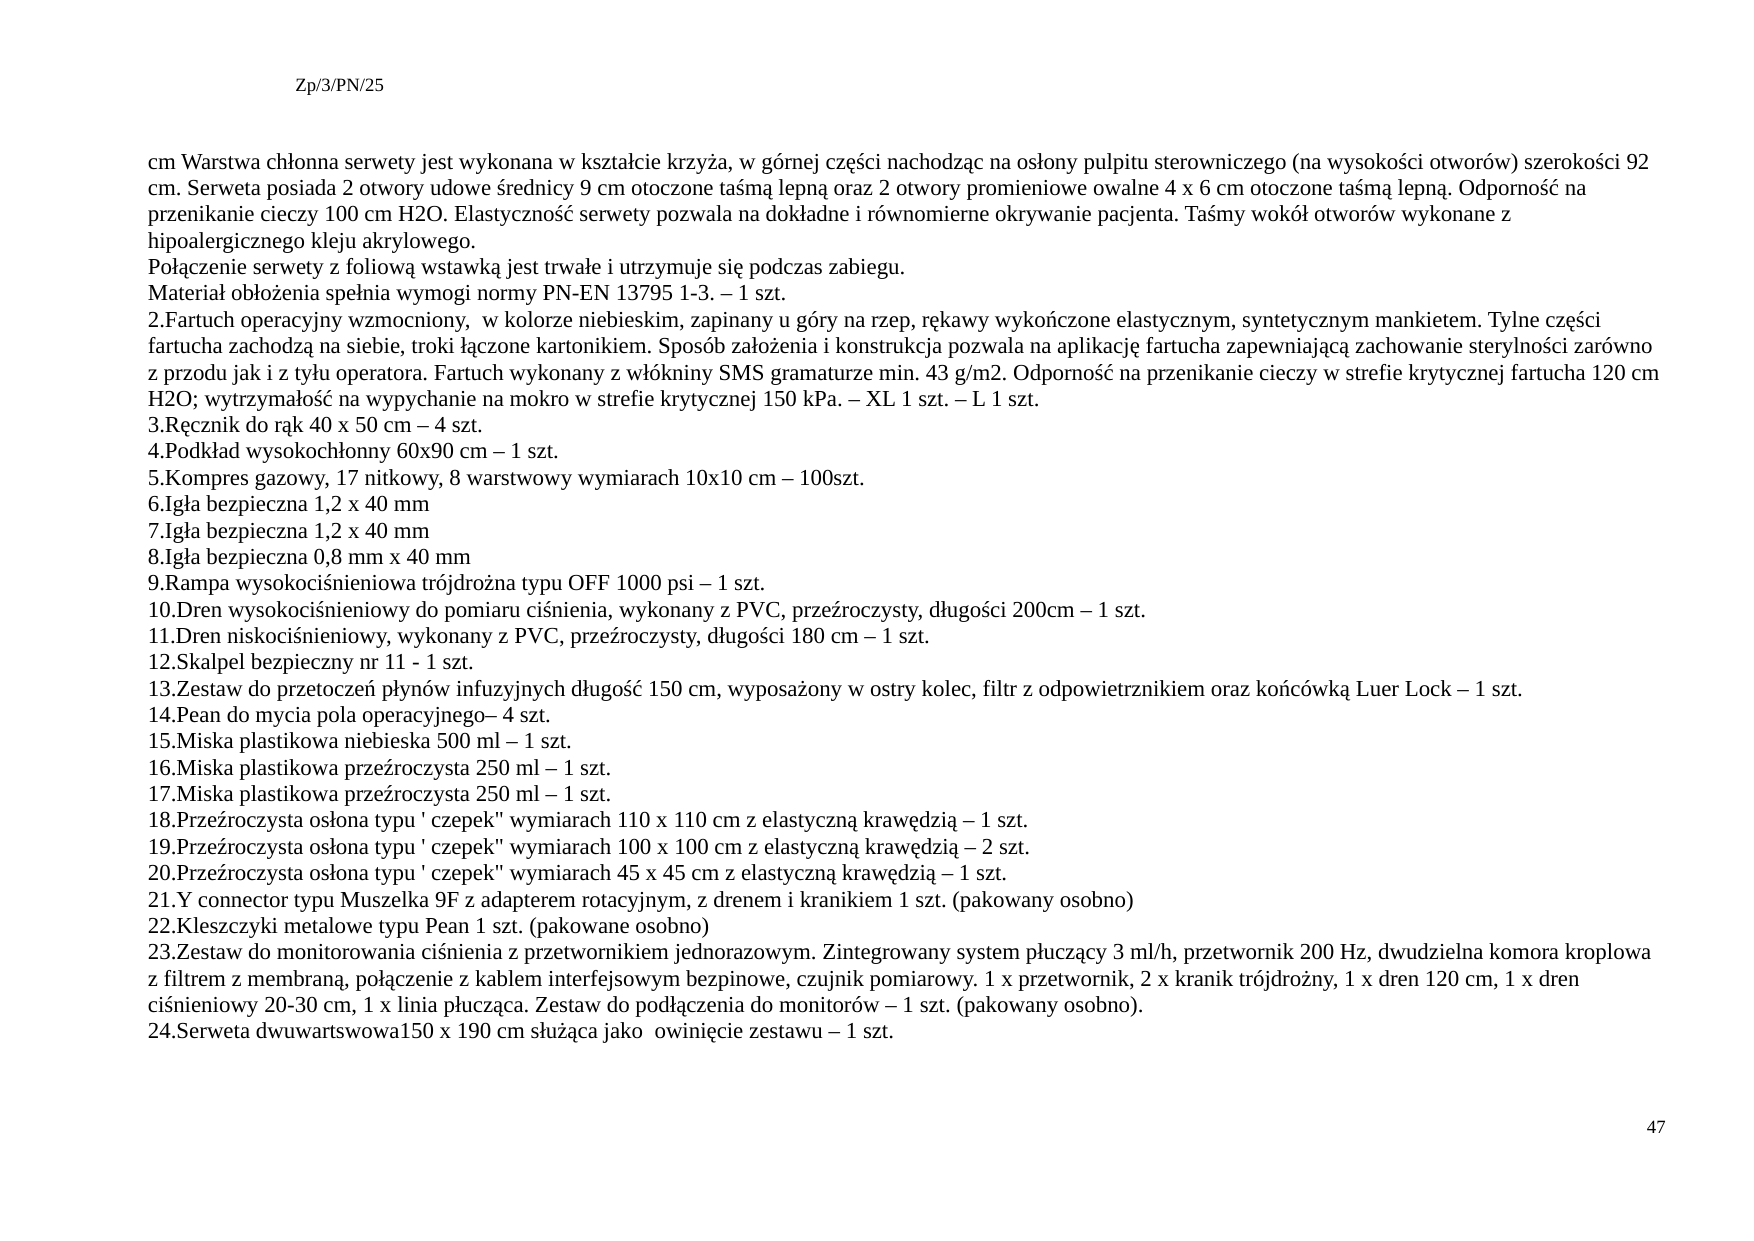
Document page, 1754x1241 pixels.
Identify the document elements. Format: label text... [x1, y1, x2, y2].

text Materiał obłożenia spełnia wymogi normy PN-EN 13795 1-3. – 1 szt. [148, 279, 1665, 306]
text 9.Rampa wysokociśnieniowa trójdrożna typu OFF 1000 psi – 1 szt. [148, 569, 1665, 596]
text 2.Fartuch operacyjny wzmocniony, w kolorze niebieskim, zapinany u góry na rzep, rękawy wykończone elastycznym, syntetycznym mankietem. Tylne części fartucha zachodzą na siebie, troki łączone kartonikiem. Sposób założenia i konstrukcja pozwala na aplikację fartucha zapewniającą zachowanie sterylności zarówno z przodu jak i z tyłu operatora. Fartuch wykonany z włókniny SMS gramaturze min. 43 g/m2. Odporność na przenikanie cieczy w strefie krytycznej fartucha 120 cm H2O; wytrzymałość na wypychanie na mokro w strefie krytycznej 150 kPa. – XL 1 szt. – L 1 szt. [148, 306, 1665, 411]
text 8.Igła bezpieczna 0,8 mm x 40 mm [148, 543, 1665, 569]
text 16.Miska plastikowa przeźroczysta 250 ml – 1 szt. [148, 754, 1665, 780]
text Połączenie serwety z foliową wstawką jest trwałe i utrzymuje się podczas zabiegu. [148, 253, 1665, 279]
text 15.Miska plastikowa niebieska 500 ml – 1 szt. [148, 727, 1665, 754]
text 4.Podkład wysokochłonny 60x90 cm – 1 szt. [148, 438, 1665, 464]
text 18.Przeźroczysta osłona typu ' czepek" wymiarach 110 x 110 cm z elastyczną krawędzią – 1 szt. [148, 807, 1665, 833]
text 17.Miska plastikowa przeźroczysta 250 ml – 1 szt. [148, 780, 1665, 807]
text 23.Zestaw do monitorowania ciśnienia z przetwornikiem jednorazowym. Zintegrowany system płuczący 3 ml/h, przetwornik 200 Hz, dwudzielna komora kroplowa z filtrem z membraną, połączenie z kablem interfejsowym bezpinowe, czujnik pomiarowy. 1 x przetwornik, 2 x kranik trójdrożny, 1 x dren 120 cm, 1 x dren ciśnieniowy 20-30 cm, 1 x linia płucząca. Zestaw do podłączenia do monitorów – 1 szt. (pakowany osobno). [148, 938, 1665, 1017]
text 10.Dren wysokociśnieniowy do pomiaru ciśnienia, wykonany z PVC, przeźroczysty, długości 200cm – 1 szt. [148, 596, 1665, 622]
text 7.Igła bezpieczna 1,2 x 40 mm [148, 517, 1665, 543]
text 13.Zestaw do przetoczeń płynów infuzyjnych długość 150 cm, wyposażony w ostry kolec, filtr z odpowietrznikiem oraz końcówką Luer Lock – 1 szt. [148, 675, 1665, 701]
text 21.Y connector typu Muszelka 9F z adapterem rotacyjnym, z drenem i kranikiem 1 szt. (pakowany osobno) [148, 886, 1665, 912]
text 14.Pean do mycia pola operacyjnego– 4 szt. [148, 701, 1665, 727]
text 11.Dren niskociśnieniowy, wykonany z PVC, przeźroczysty, długości 180 cm – 1 szt. [148, 622, 1665, 648]
text 20.Przeźroczysta osłona typu ' czepek" wymiarach 45 x 45 cm z elastyczną krawędzią – 1 szt. [148, 859, 1665, 886]
text 24.Serweta dwuwartswowa150 x 190 cm służąca jako owinięcie zestawu – 1 szt. [148, 1017, 1665, 1044]
text 3.Ręcznik do rąk 40 x 50 cm – 4 szt. [148, 411, 1665, 438]
text 22.Kleszczyki metalowe typu Pean 1 szt. (pakowane osobno) [148, 912, 1665, 938]
text 5.Kompres gazowy, 17 nitkowy, 8 warstwowy wymiarach 10x10 cm – 100szt. [148, 464, 1665, 490]
text 6.Igła bezpieczna 1,2 x 40 mm [148, 490, 1665, 517]
text 12.Skalpel bezpieczny nr 11 - 1 szt. [148, 648, 1665, 675]
text 19.Przeźroczysta osłona typu ' czepek" wymiarach 100 x 100 cm z elastyczną krawędzią – 2 szt. [148, 833, 1665, 859]
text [148, 148, 1665, 253]
